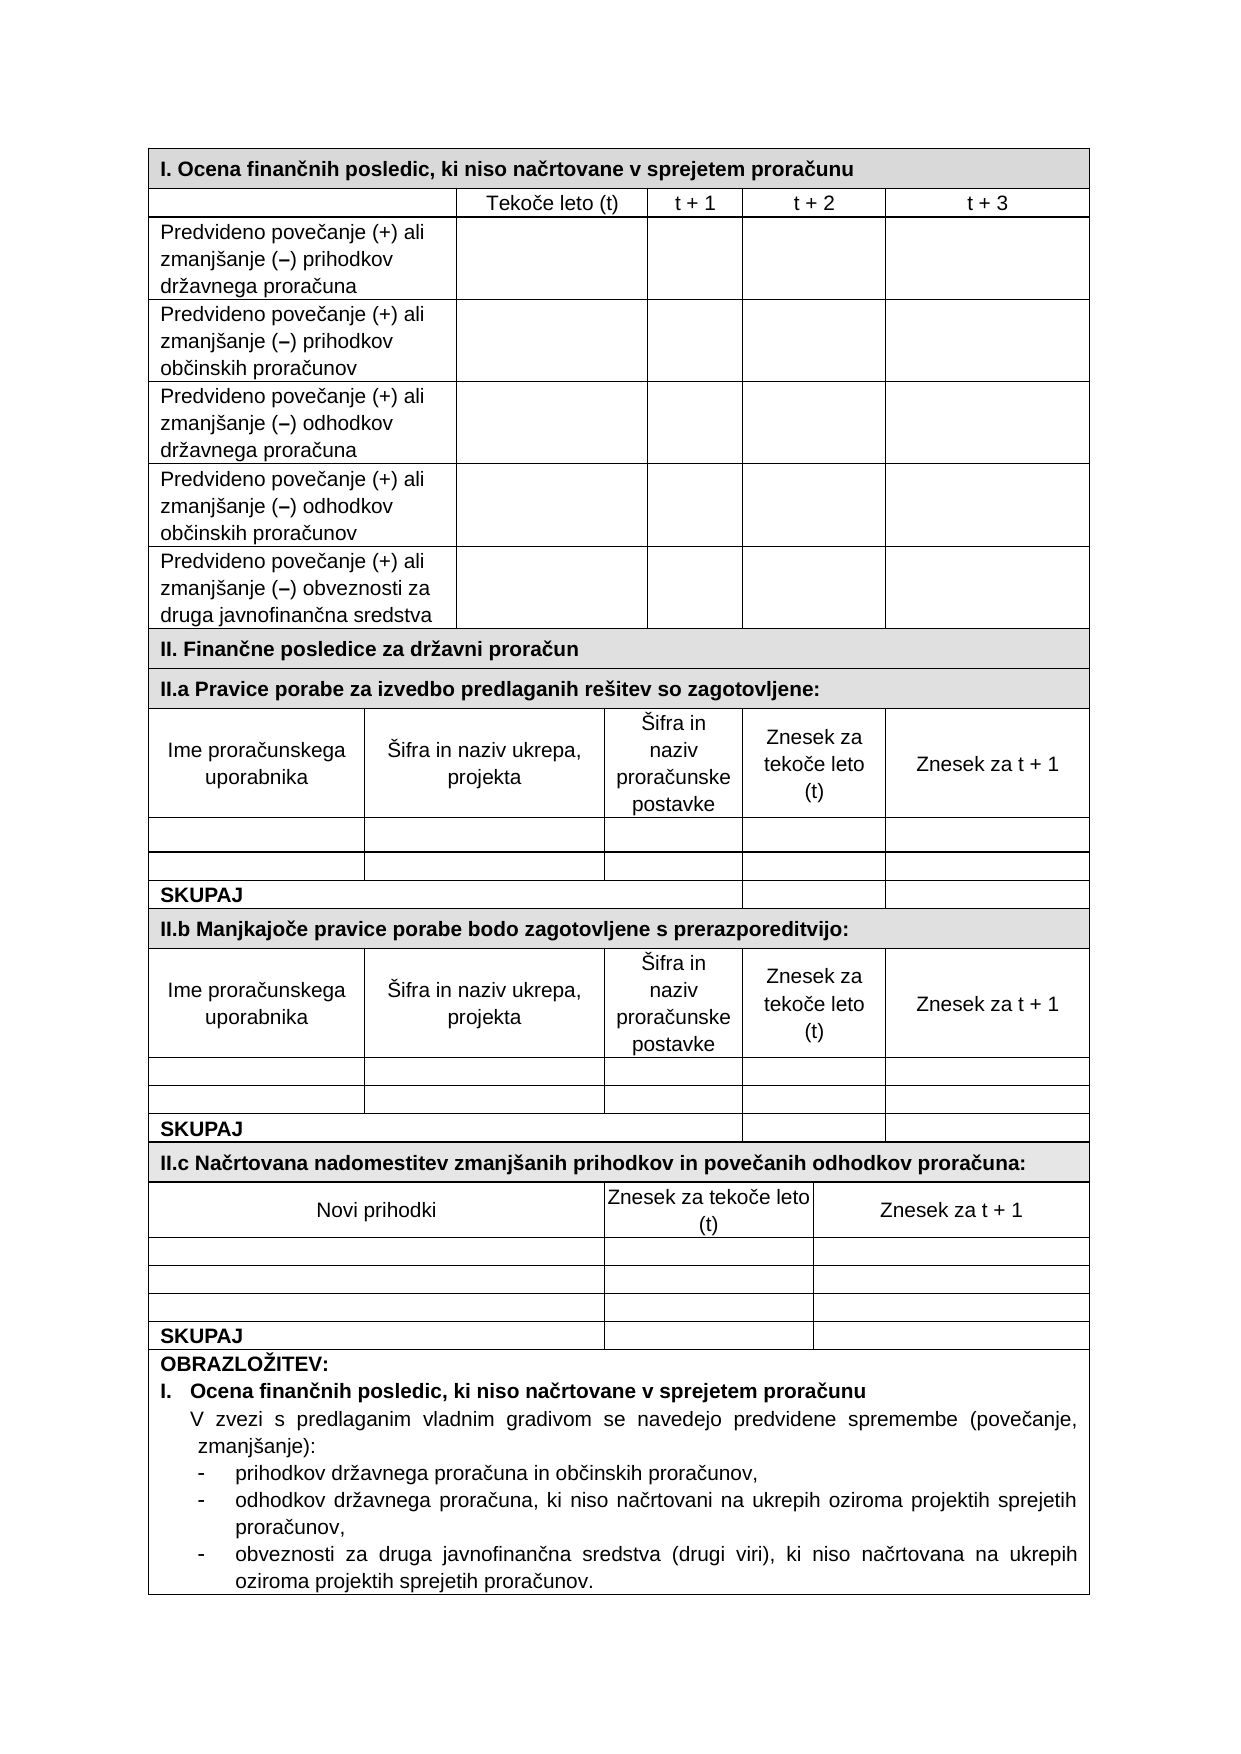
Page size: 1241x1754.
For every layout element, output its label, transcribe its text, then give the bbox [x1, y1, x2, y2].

table_cell [743, 382, 885, 463]
table_cell [365, 818, 604, 851]
table_cell SKUPAJ [149, 881, 742, 908]
table_cell [886, 382, 1089, 463]
table_cell [365, 853, 604, 879]
table_cell Znesek za tekoče leto (t) [743, 709, 885, 817]
table_cell Šifra in naziv proračunske postavke [605, 709, 742, 817]
table_cell [886, 218, 1089, 299]
table_cell [149, 818, 364, 851]
table_header I. Ocena finančnih posledic, ki niso načrtovane v sprejetem proračunu [149, 149, 1089, 188]
table_cell [886, 881, 1089, 908]
table_cell Šifra in naziv proračunske postavke [605, 949, 742, 1057]
table_cell [605, 1058, 742, 1085]
table_cell SKUPAJ [149, 1322, 604, 1349]
table_cell [743, 818, 885, 851]
table_cell [457, 464, 647, 546]
table_cell [365, 1086, 604, 1113]
table_cell [743, 547, 885, 628]
table_cell [886, 1086, 1089, 1113]
table_cell Predvideno povečanje (+) ali zmanjšanje (–) prihodkov državnega proračuna [149, 218, 456, 299]
table_cell [886, 300, 1089, 381]
table_cell II.b Manjkajoče pravice porabe bodo zagotovljene s prerazporeditvijo: [149, 909, 1089, 948]
table_cell Predvideno povečanje (+) ali zmanjšanje (–) prihodkov občinskih proračunov [149, 300, 456, 381]
table_cell [886, 547, 1089, 628]
table_cell [743, 1114, 885, 1141]
table_cell t + 1 [648, 189, 742, 216]
table_cell Tekoče leto (t) [457, 189, 647, 216]
table_cell Znesek za t + 1 [886, 949, 1089, 1057]
table_cell [743, 1086, 885, 1113]
table_cell t + 2 [743, 189, 885, 216]
table_cell [457, 382, 647, 463]
table_cell Šifra in naziv ukrepa, projekta [365, 709, 604, 817]
table_cell [648, 464, 742, 546]
table_cell Novi prihodki [149, 1183, 604, 1237]
table_cell [886, 818, 1089, 851]
table_cell II. Finančne posledice za državni proračun [149, 629, 1089, 668]
table_cell [457, 547, 647, 628]
table_cell Predvideno povečanje (+) ali zmanjšanje (–) odhodkov občinskih proračunov [149, 464, 456, 546]
table_cell [149, 1238, 604, 1265]
table_cell [743, 218, 885, 299]
table_cell [149, 1086, 364, 1113]
table_cell t + 3 [886, 189, 1089, 216]
table_cell [814, 1238, 1089, 1265]
table_cell [648, 218, 742, 299]
table_cell [648, 382, 742, 463]
table_cell Znesek za tekoče leto (t) [743, 949, 885, 1057]
table_cell [814, 1294, 1089, 1321]
table_cell [605, 853, 742, 879]
table_cell [457, 300, 647, 381]
table_cell [743, 853, 885, 879]
table_cell [149, 1266, 604, 1293]
table_cell [886, 1114, 1089, 1141]
table_cell [365, 1058, 604, 1085]
table_cell [605, 1322, 813, 1349]
table_cell [648, 300, 742, 381]
table_cell SKUPAJ [149, 1114, 742, 1141]
table_cell [457, 218, 647, 299]
table_cell [648, 547, 742, 628]
table_cell Znesek za t + 1 [814, 1183, 1089, 1237]
table_cell Ime proračunskega uporabnika [149, 709, 364, 817]
table_cell Znesek za tekoče leto (t) [605, 1183, 813, 1237]
table_cell Znesek za t + 1 [886, 709, 1089, 817]
table_cell Predvideno povečanje (+) ali zmanjšanje (–) obveznosti za druga javnofinančna sredstva [149, 547, 456, 628]
table_cell [605, 1238, 813, 1265]
table_cell [886, 464, 1089, 546]
table_cell Šifra in naziv ukrepa, projekta [365, 949, 604, 1057]
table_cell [149, 1350, 1089, 1594]
table_cell [743, 464, 885, 546]
table_cell [149, 853, 364, 879]
table_cell II.a Pravice porabe za izvedbo predlaganih rešitev so zagotovljene: [149, 669, 1089, 708]
table_cell [605, 1266, 813, 1293]
table_cell [886, 1058, 1089, 1085]
table_cell [814, 1266, 1089, 1293]
table_cell Ime proračunskega uporabnika [149, 949, 364, 1057]
table_cell [149, 1294, 604, 1321]
table_cell [605, 1294, 813, 1321]
table_cell Predvideno povečanje (+) ali zmanjšanje (–) odhodkov državnega proračuna [149, 382, 456, 463]
table_cell [743, 1058, 885, 1085]
table_cell [886, 853, 1089, 879]
table_cell [149, 189, 456, 216]
table_cell [605, 1086, 742, 1113]
table_cell [149, 1058, 364, 1085]
table_cell II.c Načrtovana nadomestitev zmanjšanih prihodkov in povečanih odhodkov proračuna: [149, 1143, 1089, 1181]
table_cell [605, 818, 742, 851]
table_cell [743, 300, 885, 381]
table_cell [814, 1322, 1089, 1349]
table_cell [743, 881, 885, 908]
